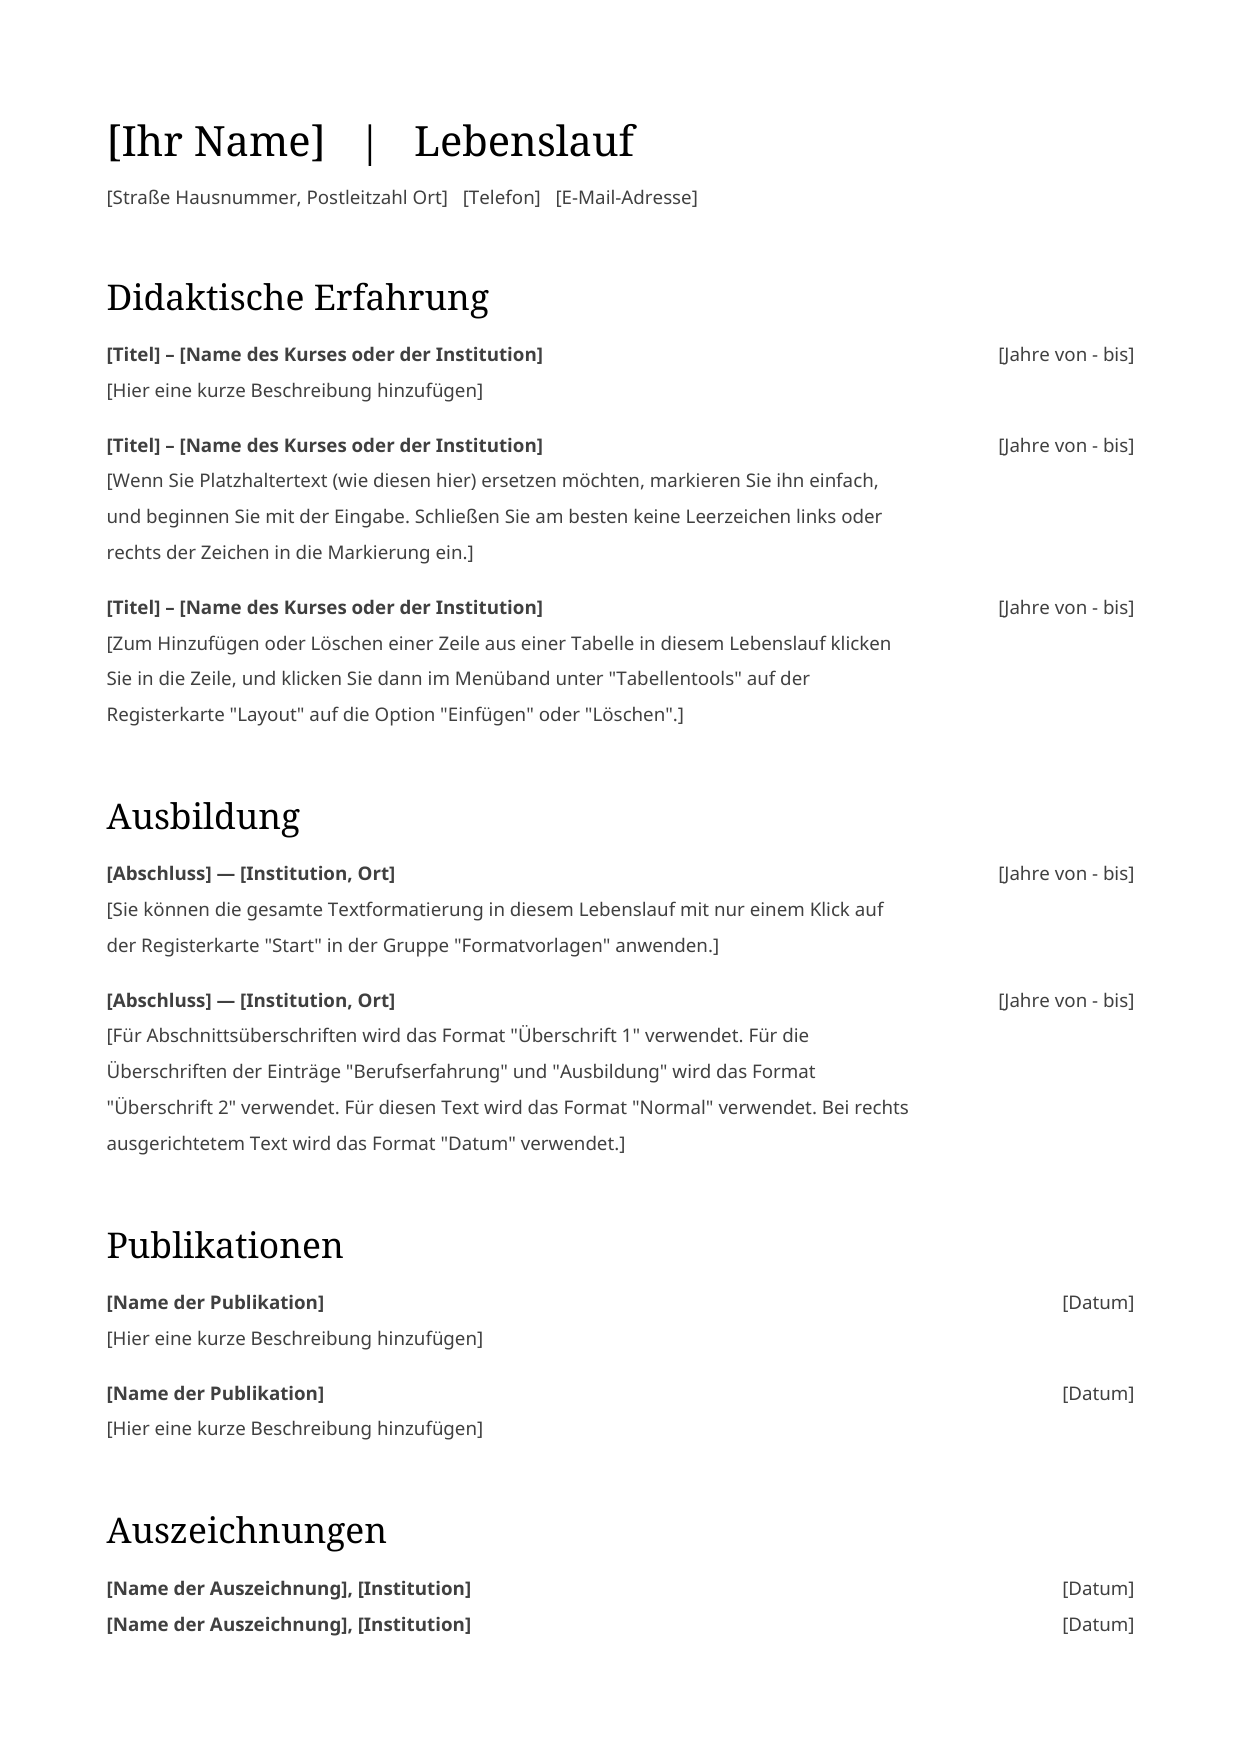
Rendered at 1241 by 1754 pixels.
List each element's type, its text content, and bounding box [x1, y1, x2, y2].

table_header [Titel] – [Name des Kurses oder der Institution] [Hier eine kurze Beschreibung hinzufügen] [106, 339, 916, 430]
table_cell [Titel] – [Name des Kurses oder der Institution] [Wenn Sie Platzhaltertext (wie diesen hier) ersetzen möchten, markieren Sie ihn einfach, und beginnen Sie mit der Eingabe. Schließen Sie am besten keine Leerzeichen links oder rechts der Zeichen in die Markierung ein.] [106, 430, 916, 592]
table_cell [Abschluss] — [Institution, Ort] [Für Abschnittsüberschriften wird das Format "Überschrift 1" verwendet. Für die Überschriften der Einträge "Berufserfahrung" und "Ausbildung" wird das Format "Überschrift 2" verwendet. Für diesen Text wird das Format "Normal" verwendet. Bei rechts ausgerichtetem Text wird das Format "Datum" verwendet.] [106, 985, 916, 1183]
title [Ihr Name] | Lebenslauf [106, 111, 1134, 168]
table_header [Jahre von - bis] [916, 339, 1134, 430]
table_header [Jahre von - bis] [916, 859, 1134, 985]
subtitle Ausbildung [106, 792, 1134, 840]
table_cell [Datum] [916, 1609, 1134, 1645]
table_header [Name der Publikation] [Hier eine kurze Beschreibung hinzufügen] [106, 1287, 916, 1378]
subtitle Didaktische Erfahrung [106, 272, 1134, 321]
table_cell [Titel] – [Name des Kurses oder der Institution] [Zum Hinzufügen oder Löschen einer Zeile aus einer Tabelle in diesem Lebenslauf klicken Sie in die Zeile, und klicken Sie dann im Menüband unter "Tabellentools" auf der Registerkarte "Layout" auf die Option "Einfügen" oder "Löschen".] [106, 592, 916, 754]
table_header [Datum] [916, 1573, 1134, 1609]
subtitle Publikationen [106, 1220, 1134, 1268]
table_header [Datum] [916, 1287, 1134, 1378]
table_cell [Name der Publikation] [Hier eine kurze Beschreibung hinzufügen] [106, 1378, 916, 1468]
table_cell [Datum] [916, 1378, 1134, 1468]
table_header [Abschluss] — [Institution, Ort] [Sie können die gesamte Textformatierung in diesem Lebenslauf mit nur einem Klick auf der Registerkarte "Start" in der Gruppe "Formatvorlagen" anwenden.] [106, 859, 916, 985]
table_cell [Name der Auszeichnung], [Institution] [106, 1609, 916, 1645]
subtitle Auszeichnungen [106, 1506, 1134, 1554]
table_cell [Jahre von - bis] [916, 592, 1134, 754]
text [Straße Hausnummer, Postleitzahl Ort] [Telefon] [E-Mail-Adresse] [106, 184, 1134, 210]
table_header [Name der Auszeichnung], [Institution] [106, 1573, 916, 1609]
table_cell [Jahre von - bis] [916, 430, 1134, 592]
table_cell [Jahre von - bis] [916, 985, 1134, 1183]
